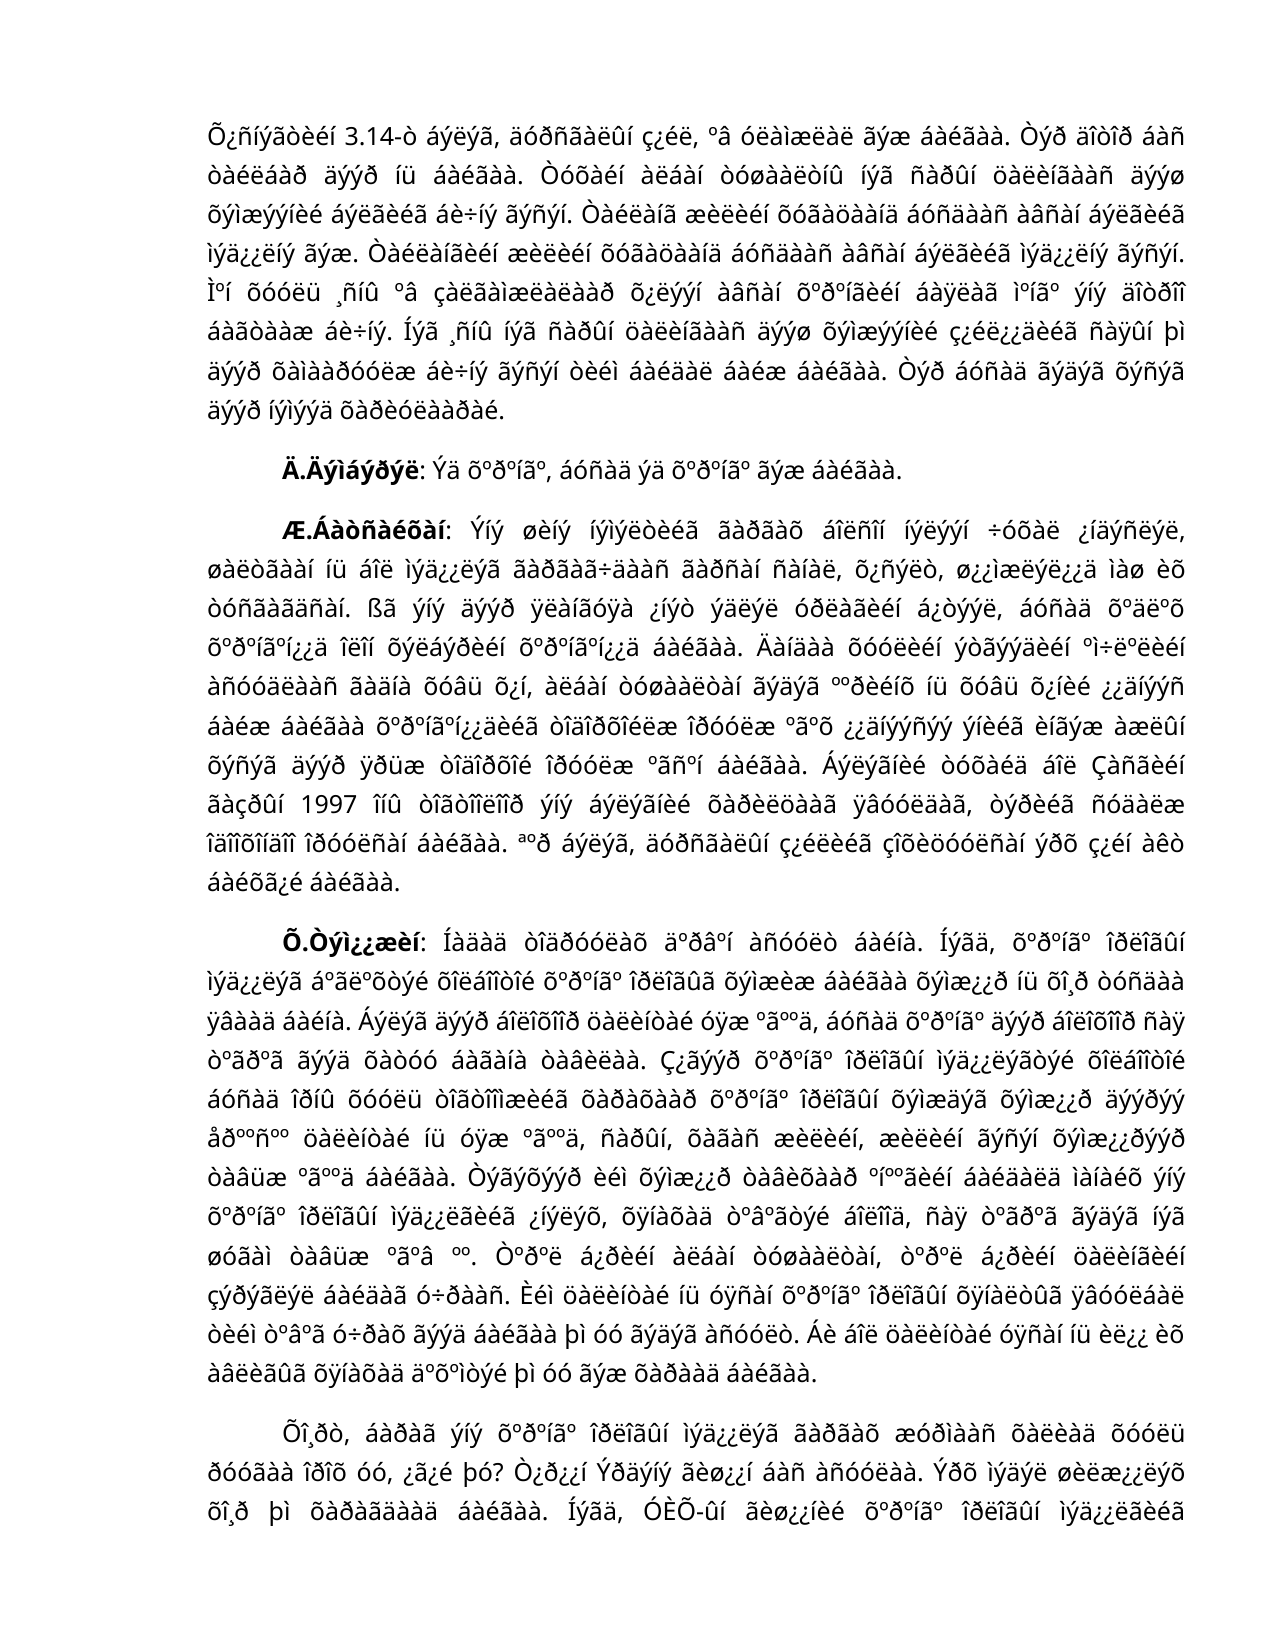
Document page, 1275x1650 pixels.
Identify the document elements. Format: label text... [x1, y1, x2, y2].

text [207, 1416, 1186, 1528]
text Æ.Áàòñàéõàí: Ýíý øèíý íýìýëòèéã ãàðãàõ áîëñîí íýëýýí ÷óõàë ¿íäýñëýë, øàëòãààí íü áîë ìýä¿¿ëýã ãàðãàã÷äààñ ãàðñàí ñàíàë, õ¿ñýëò, ø¿¿ìæëýë¿¿ä ìàø èõ òóñãàãäñàí. ßã ýíý äýýð ÿëàíãóÿà ¿íýò ýäëýë óðëàãèéí á¿òýýë, áóñàä õºäëºõ õºðºíãºí¿¿ä îëîí õýëáýðèéí õºðºíãºí¿¿ä áàéãàà. Äàíäàà õóóëèéí ýòãýýäèéí ºì÷ëºëèéí àñóóäëààñ ãàäíà õóâü õ¿í, àëáàí òóøààëòàí ãýäýã ººðèéíõ íü õóâü õ¿íèé ¿¿äíýýñ áàéæ áàéãàà õºðºíãºí¿¿äèéã òîäîðõîéëæ îðóóëæ ºãºõ ¿¿äíýýñýý ýíèéã èíãýæ àæëûí õýñýã äýýð ÿðüæ òîäîðõîé îðóóëæ ºãñºí áàéãàà. Áýëýãíèé òóõàéä áîë Çàñãèéí ãàçðûí 1997 îíû òîãòîîëîîð ýíý áýëýãíèé õàðèëöààã ÿâóóëäàã, òýðèéã ñóäàëæ îäîîõîíäîî îðóóëñàí áàéãàà. ªºð áýëýã, äóðñãàëûí ç¿éëèéã çîõèöóóëñàí ýðõ ç¿éí àêò áàéõã¿é áàéãàà. [207, 512, 1186, 899]
text Ä.Äýìáýðýë: Ýä õºðºíãº, áóñàä ýä õºðºíãº ãýæ áàéãàà. [207, 452, 1186, 486]
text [207, 118, 1186, 426]
text Õ.Òýì¿¿æèí: Íàäàä òîäðóóëàõ äºðâºí àñóóëò áàéíà. Íýãä, õºðºíãº îðëîãûí ìýä¿¿ëýã áºãëºõòýé õîëáîîòîé õºðºíãº îðëîãûã õýìæèæ áàéãàà õýìæ¿¿ð íü õî¸ð òóñäàà ÿâààä áàéíà. Áýëýã äýýð áîëîõîîð öàëèíòàé óÿæ ºãººä, áóñàä õºðºíãº äýýð áîëîõîîð ñàÿ òºãðºã ãýýä õàòóó áàãàíà òàâèëàà. Ç¿ãýýð õºðºíãº îðëîãûí ìýä¿¿ëýãòýé õîëáîîòîé áóñàä îðíû õóóëü òîãòîîìæèéã õàðàõààð õºðºíãº îðëîãûí õýìæäýã õýìæ¿¿ð äýýðýý åðººñºº öàëèíòàé íü óÿæ ºãººä, ñàðûí, õàãàñ æèëèéí, æèëèéí ãýñýí õýìæ¿¿ðýýð òàâüæ ºãººä áàéãàà. Òýãýõýýð èéì õýìæ¿¿ð òàâèõààð ºíººãèéí áàéäàëä ìàíàéõ ýíý õºðºíãº îðëîãûí ìýä¿¿ëãèéã ¿íýëýõ, õÿíàõàä òºâºãòýé áîëîîä, ñàÿ òºãðºã ãýäýã íýã øóãàì òàâüæ ºãºâ ºº. Òºðºë á¿ðèéí àëáàí òóøààëòàí, òºðºë á¿ðèéí öàëèíãèéí çýðýãëýë áàéäàã ó÷ðààñ. Èéì öàëèíòàé íü óÿñàí õºðºíãº îðëîãûí õÿíàëòûã ÿâóóëáàë òèéì òºâºã ó÷ðàõ ãýýä áàéãàà þì óó ãýäýã àñóóëò. Áè áîë öàëèíòàé óÿñàí íü èë¿¿ èõ àâëèãûã õÿíàõàä äºõºìòýé þì óó ãýæ õàðààä áàéãàà. [207, 925, 1186, 1390]
